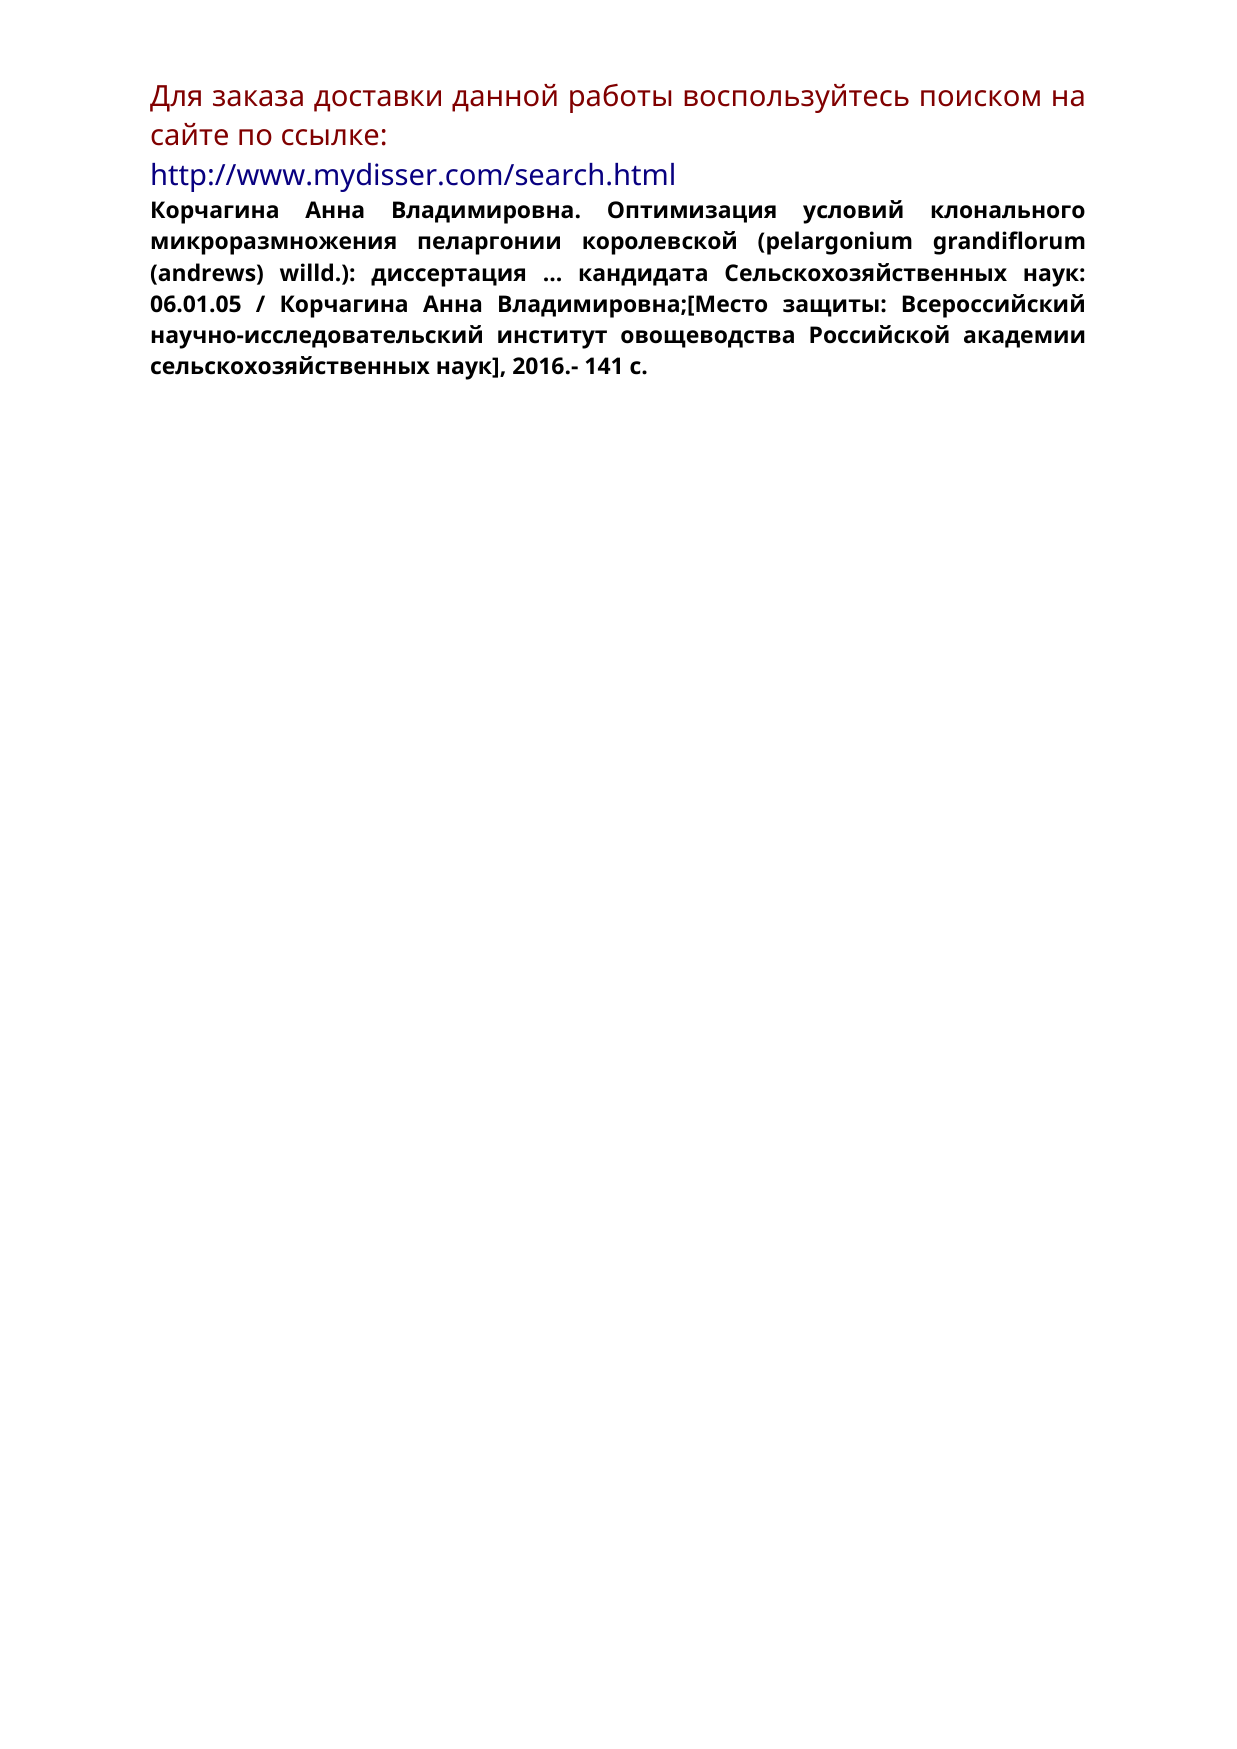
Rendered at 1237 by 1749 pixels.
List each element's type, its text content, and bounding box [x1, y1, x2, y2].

text Корчагина Анна Владимировна. Оптимизация условий клонального микроразмножения пеларгонии королевской (pelargonium grandiflorum (andrews) willd.): диссертация ... кандидата Сельскохозяйственных наук: 06.01.05 / Корчагина Анна Владимировна;[Место защиты: Всероссийский научно-исследовательский институт овощеводства Российской академии сельскохозяйственных наук], 2016.- 141 с. [150, 194, 1086, 382]
